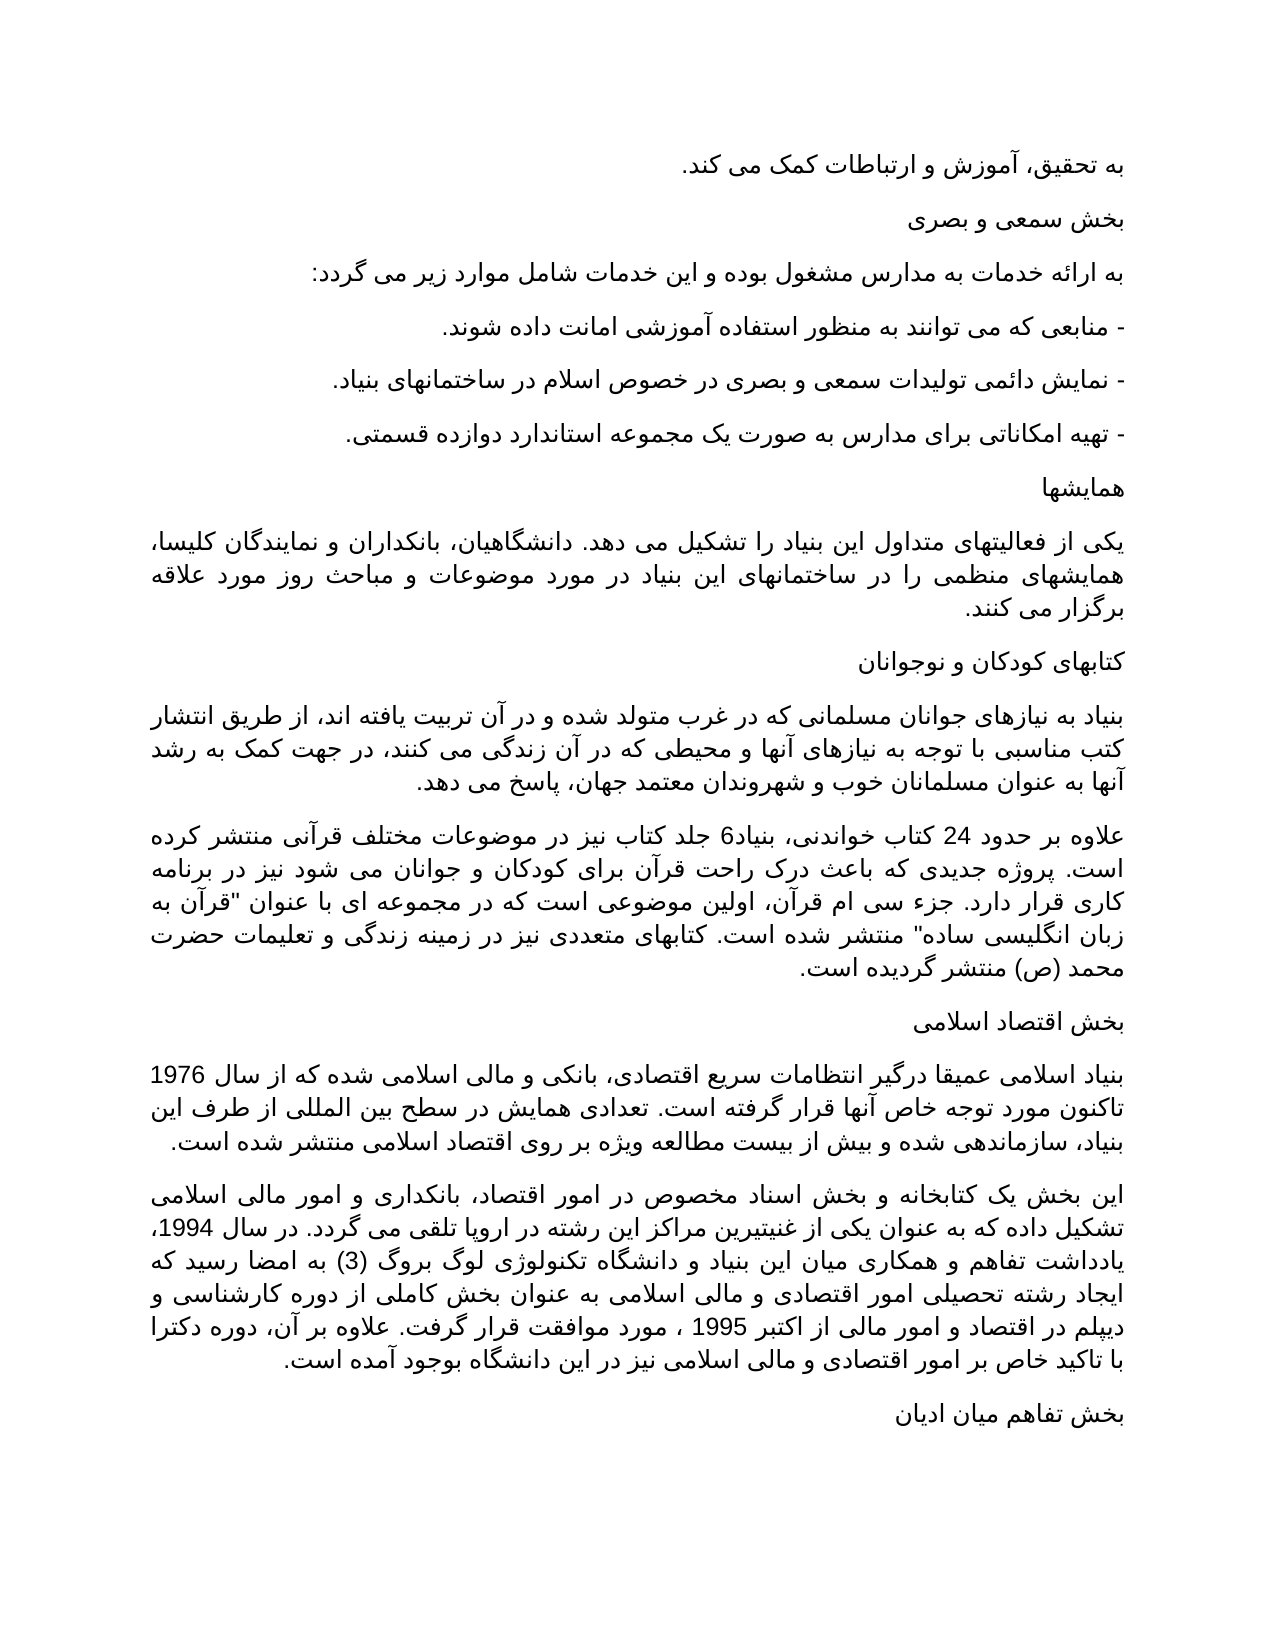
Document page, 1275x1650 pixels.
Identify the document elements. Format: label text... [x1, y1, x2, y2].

text این بخش یک کتابخانه و بخش اسناد مخصوص در امور اقتصاد، بانکداری و امور مالی اسلامی تشکیل داده که به عنوان یکی از غنیتیرین مراکز این رشته در اروپا تلقی می گردد. در سال 1994، یادداشت تفاهم و همکاری میان این بنیاد و دانشگاه تکنولوژی لوگ بروگ (3) به امضا رسید که ایجاد رشته تحصیلی امور اقتصادی و مالی اسلامی به عنوان بخش کاملی از دوره کارشناسی و دیپلم در اقتصاد و امور مالی از اکتبر 1995 ، مورد موافقت قرار گرفت. علاوه بر آن، دوره دکترا با تاکید خاص بر امور اقتصادی و مالی اسلامی نیز در این دانشگاه بوجود آمده است. [150, 1180, 1125, 1374]
text - نمایش دائمی تولیدات سمعی و بصری در خصوص اسلام در ساختمانهای بنیاد. [150, 365, 1125, 394]
text کتابهای کودکان و نوجوانان [150, 647, 1125, 676]
text - منابعی که می توانند به منظور استفاده آموزشی امانت داده شوند. [150, 312, 1125, 340]
text بنیاد اسلامی عمیقا درگیر انتظامات سریع اقتصادی، بانکی و مالی اسلامی شده که از سال 1976 تاکنون مورد توجه خاص آنها قرار گرفته است. تعدادی همایش در سطح بین المللی از طرف این بنیاد، سازماندهی شده و بیش از بیست مطالعه ویژه بر روی اقتصاد اسلامی منتشر شده است. [150, 1060, 1125, 1155]
text - تهیه امکاناتی برای مدارس به صورت یک مجموعه استاندارد دوازده قسمتی. [150, 419, 1125, 448]
text یکی از فعالیتهای متداول این بنیاد را تشکیل می دهد. دانشگاهیان، بانکداران و نمایندگان کلیسا، همایشهای منظمی را در ساختمانهای این بنیاد در مورد موضوعات و مباحث روز مورد علاقه برگزار می کنند. [150, 527, 1125, 622]
text بخش سمعی و بصری [150, 204, 1125, 233]
text همایشها [150, 473, 1125, 502]
text بخش اقتصاد اسلامی [150, 1007, 1125, 1035]
text به تحقیق، آموزش و ارتباطات کمک می کند. [150, 150, 1125, 179]
text بنیاد به نیازهای جوانان مسلمانی که در غرب متولد شده و در آن تربیت یافته اند، از طریق انتشار کتب مناسبی با توجه به نیازهای آنها و محیطی که در آن زندگی می کنند، در جهت کمک به رشد آنها به عنوان مسلمانان خوب و شهروندان معتمد جهان، پاسخ می دهد. [150, 701, 1125, 796]
text علاوه بر حدود 24 کتاب خواندنی، بنیاد6 جلد کتاب نیز در موضوعات مختلف قرآنی منتشر کرده است. پروژه جدیدی که باعث درک راحت قرآن برای کودکان و جوانان می شود نیز در برنامه کاری قرار دارد. جزء سی ام قرآن، اولین موضوعی است که در مجموعه ای با عنوان "قرآن به زبان انگلیسی ساده" منتشر شده است. کتابهای متعددی نیز در زمینه زندگی و تعلیمات حضرت محمد (ص) منتشر گردیده است. [150, 821, 1125, 981]
text بخش تفاهم میان ادیان [150, 1399, 1125, 1428]
text به ارائه خدمات به مدارس مشغول بوده و این خدمات شامل موارد زیر می گردد: [150, 258, 1125, 286]
